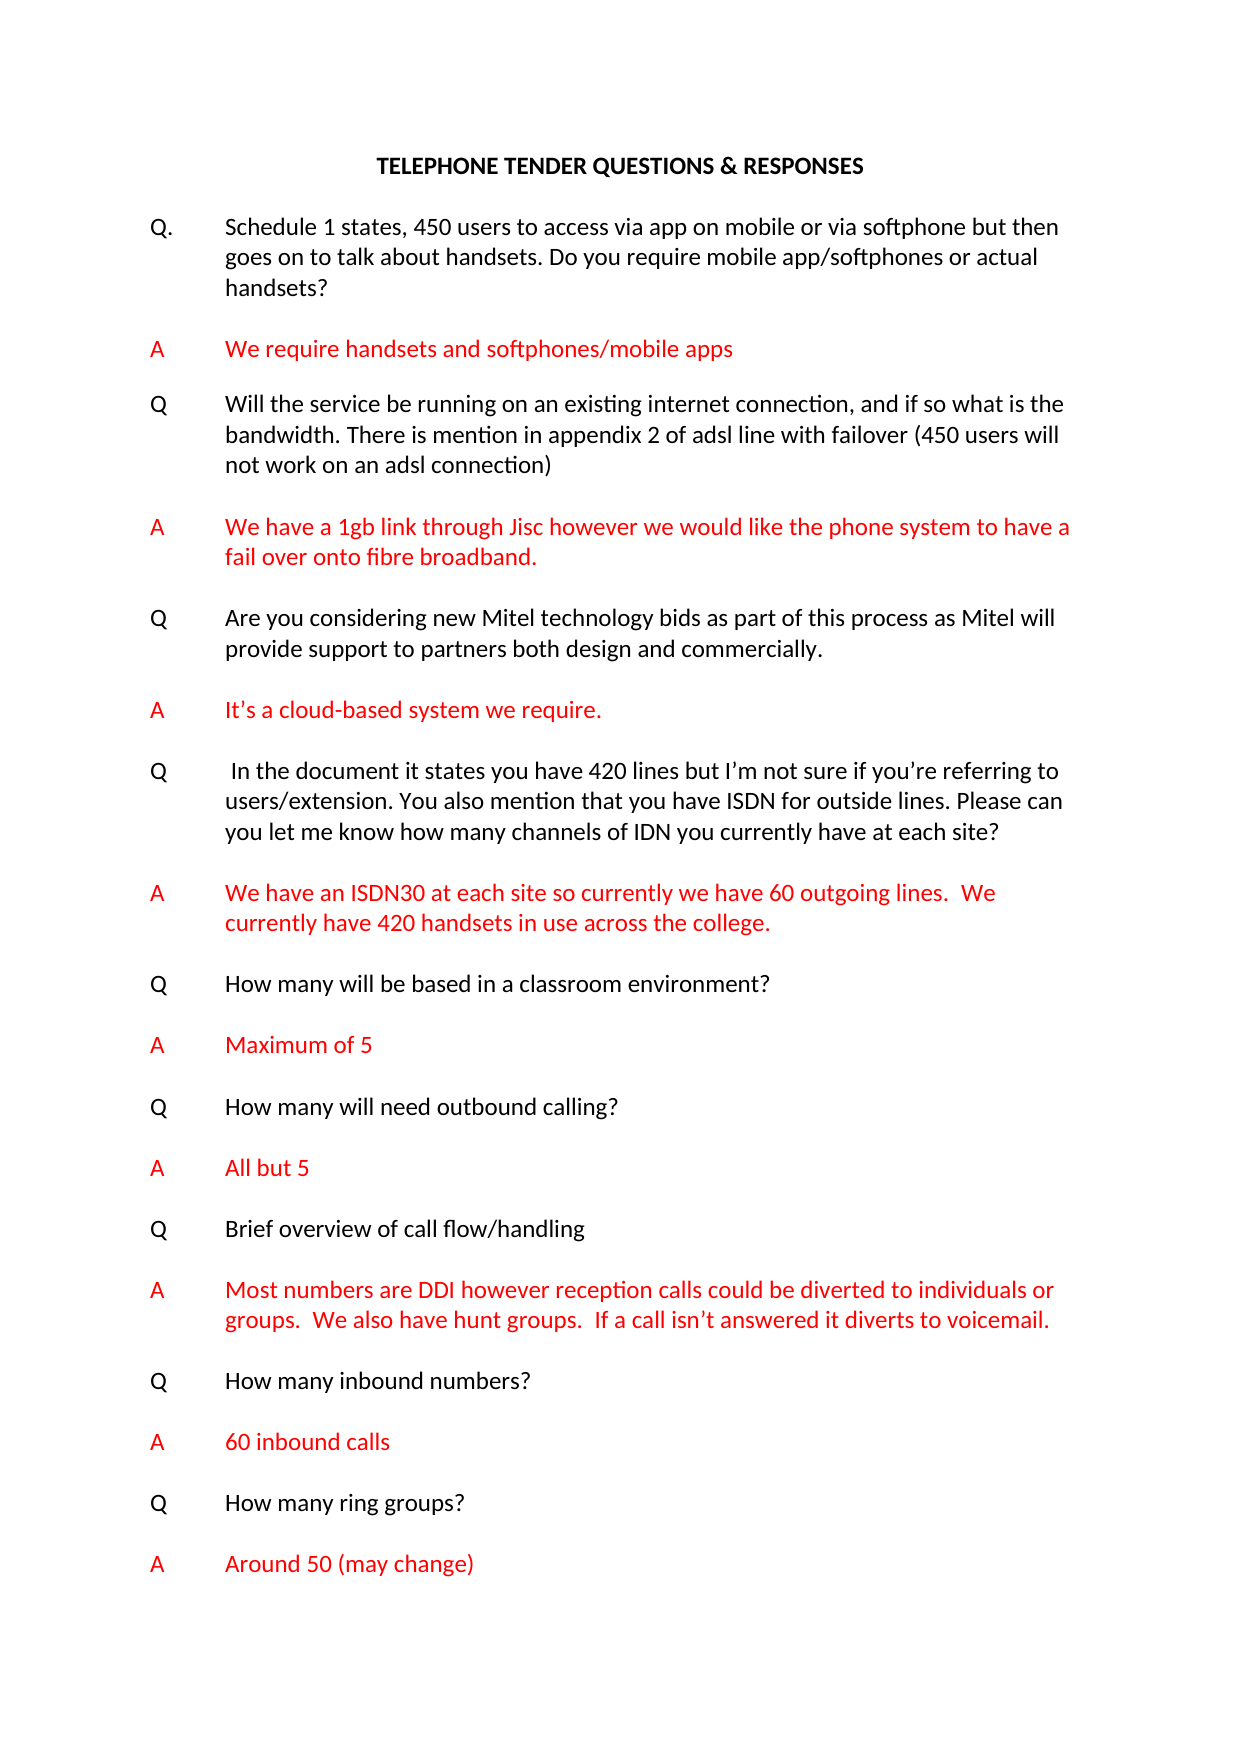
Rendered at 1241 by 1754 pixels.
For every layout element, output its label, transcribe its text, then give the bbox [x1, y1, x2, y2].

text A 60 inbound calls [150, 1426, 1090, 1457]
text Q Will the service be running on an existing internet connection, and if so what is the bandwidth. There is mention in appendix 2 of adsl line with failover (450 users will not work on an adsl connection) [150, 389, 1090, 480]
text Q Are you considering new Mitel technology bids as part of this process as Mitel will provide support to partners both design and commercially. [150, 602, 1090, 663]
text A Most numbers are DDI however reception calls could be diverted to individuals or groups. We also have hunt groups. If a call isn’t answered it diverts to voicemail. [150, 1274, 1090, 1335]
text Q Brief overview of call flow/handling [150, 1213, 1090, 1243]
text A We have an ISDN30 at each site so currently we have 60 outgoing lines. We currently have 420 handsets in use across the college. [150, 877, 1090, 938]
text A All but 5 [150, 1152, 1090, 1182]
text A We require handsets and softphones/mobile apps [150, 303, 1090, 364]
text TELEPHONE TENDER QUESTIONS & RESPONSES [150, 150, 1090, 181]
text A We have a 1gb link through Jisc however we would like the phone system to have a fail over onto fibre broadband. [150, 511, 1090, 572]
text A Around 50 (may change) [150, 1548, 1090, 1579]
text Q In the document it states you have 420 lines but I’m not sure if you’re referring to users/extension. You also mention that you have ISDN for outside lines. Please can you let me know how many channels of IDN you currently have at each site? [150, 755, 1090, 846]
text Q. Schedule 1 states, 450 users to access via app on mobile or via softphone but then goes on to talk about handsets. Do you require mobile app/softphones or actual handsets? [150, 211, 1090, 303]
text A Maximum of 5 [150, 1029, 1090, 1060]
text Q How many ring groups? [150, 1487, 1090, 1518]
text Q How many will be based in a classroom environment? [150, 968, 1090, 999]
text Q How many inbound numbers? [150, 1365, 1090, 1396]
text Q How many will need outbound calling? [150, 1091, 1090, 1121]
text A It’s a cloud-based system we require. [150, 694, 1090, 724]
